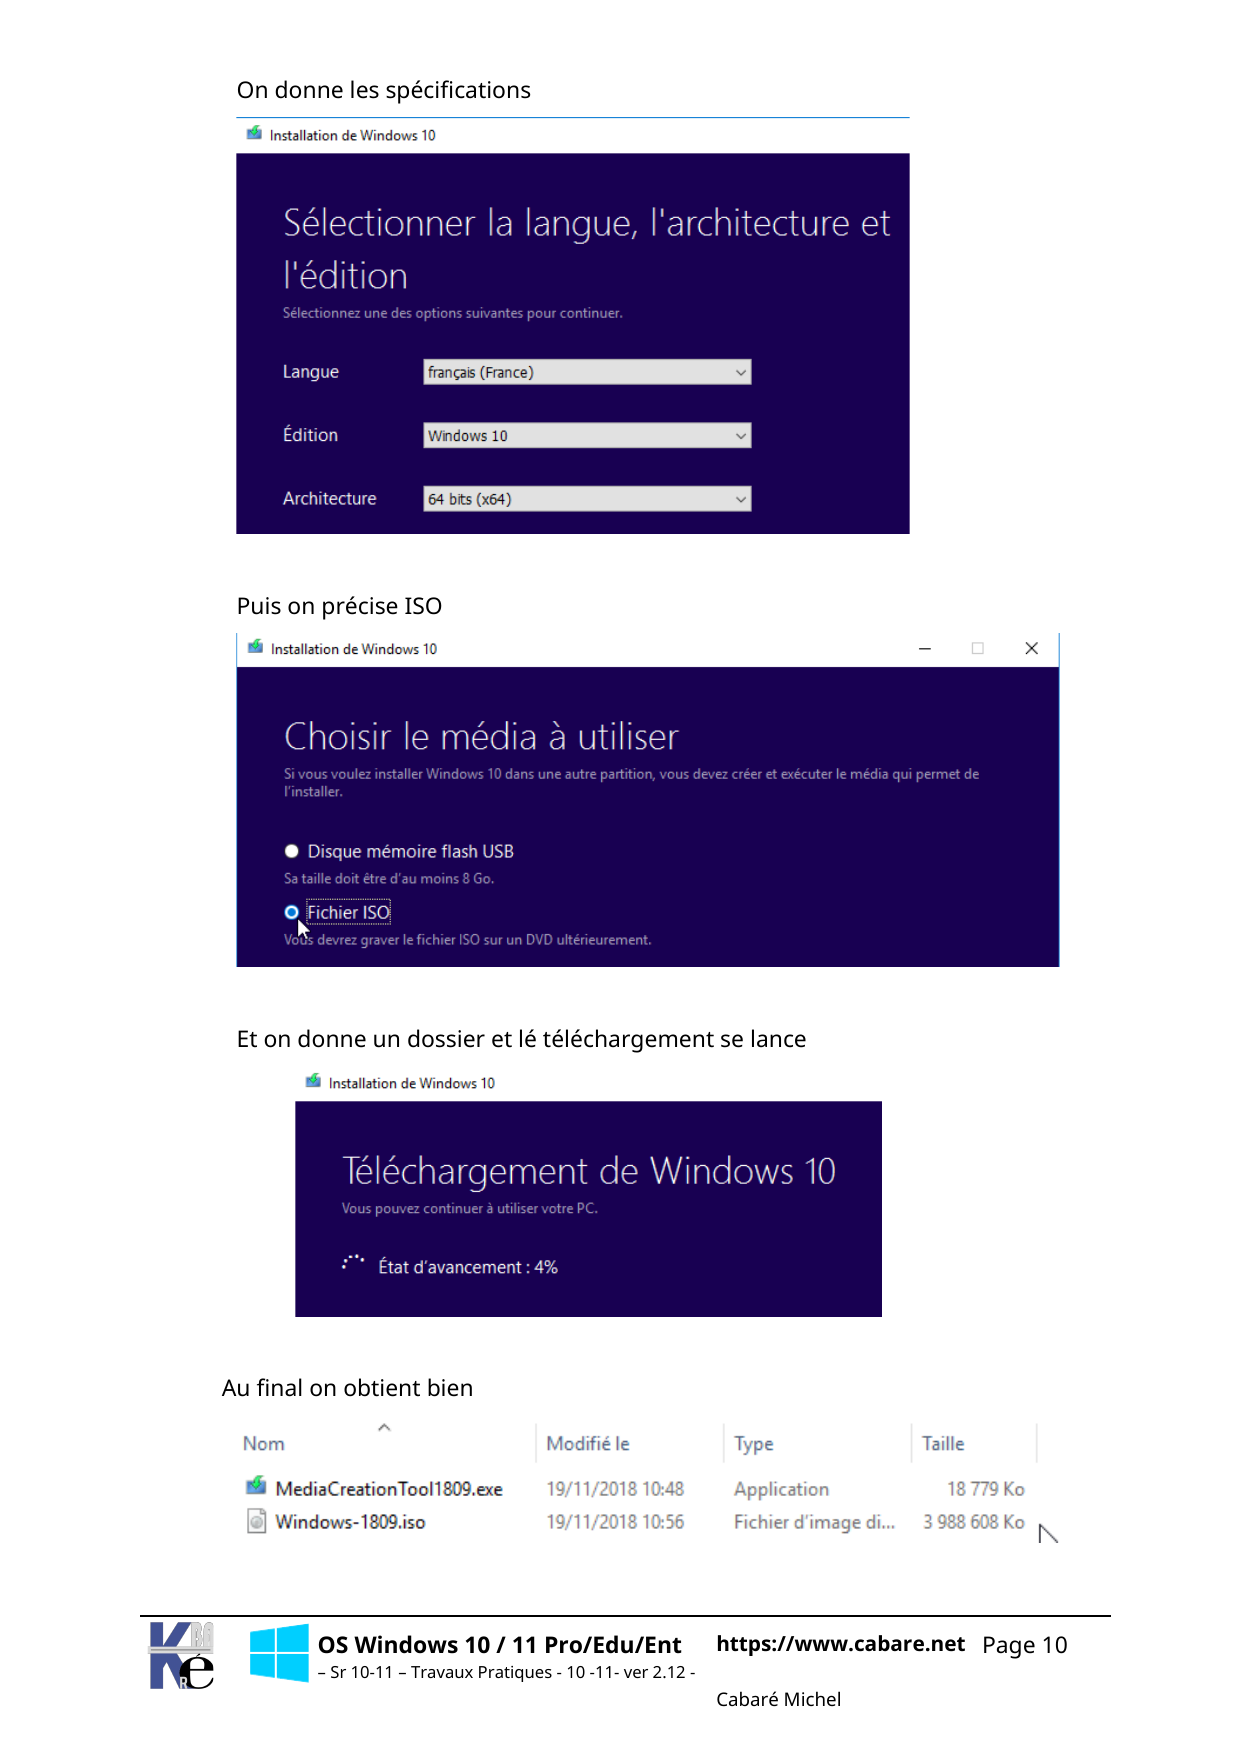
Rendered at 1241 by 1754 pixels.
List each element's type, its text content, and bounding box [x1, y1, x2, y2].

picture [243, 1622, 311, 1687]
text Puis on précise ISO [236, 589, 1092, 621]
picture [147, 1622, 214, 1689]
picture [221, 1416, 1066, 1543]
text Au final on obtient bien [222, 1372, 1092, 1404]
picture [236, 633, 1060, 967]
picture [295, 1066, 882, 1317]
picture [236, 117, 910, 534]
text Et on donne un dossier et lé téléchargement se lance [236, 1023, 1092, 1054]
text On donne les spécifications [236, 74, 1092, 105]
